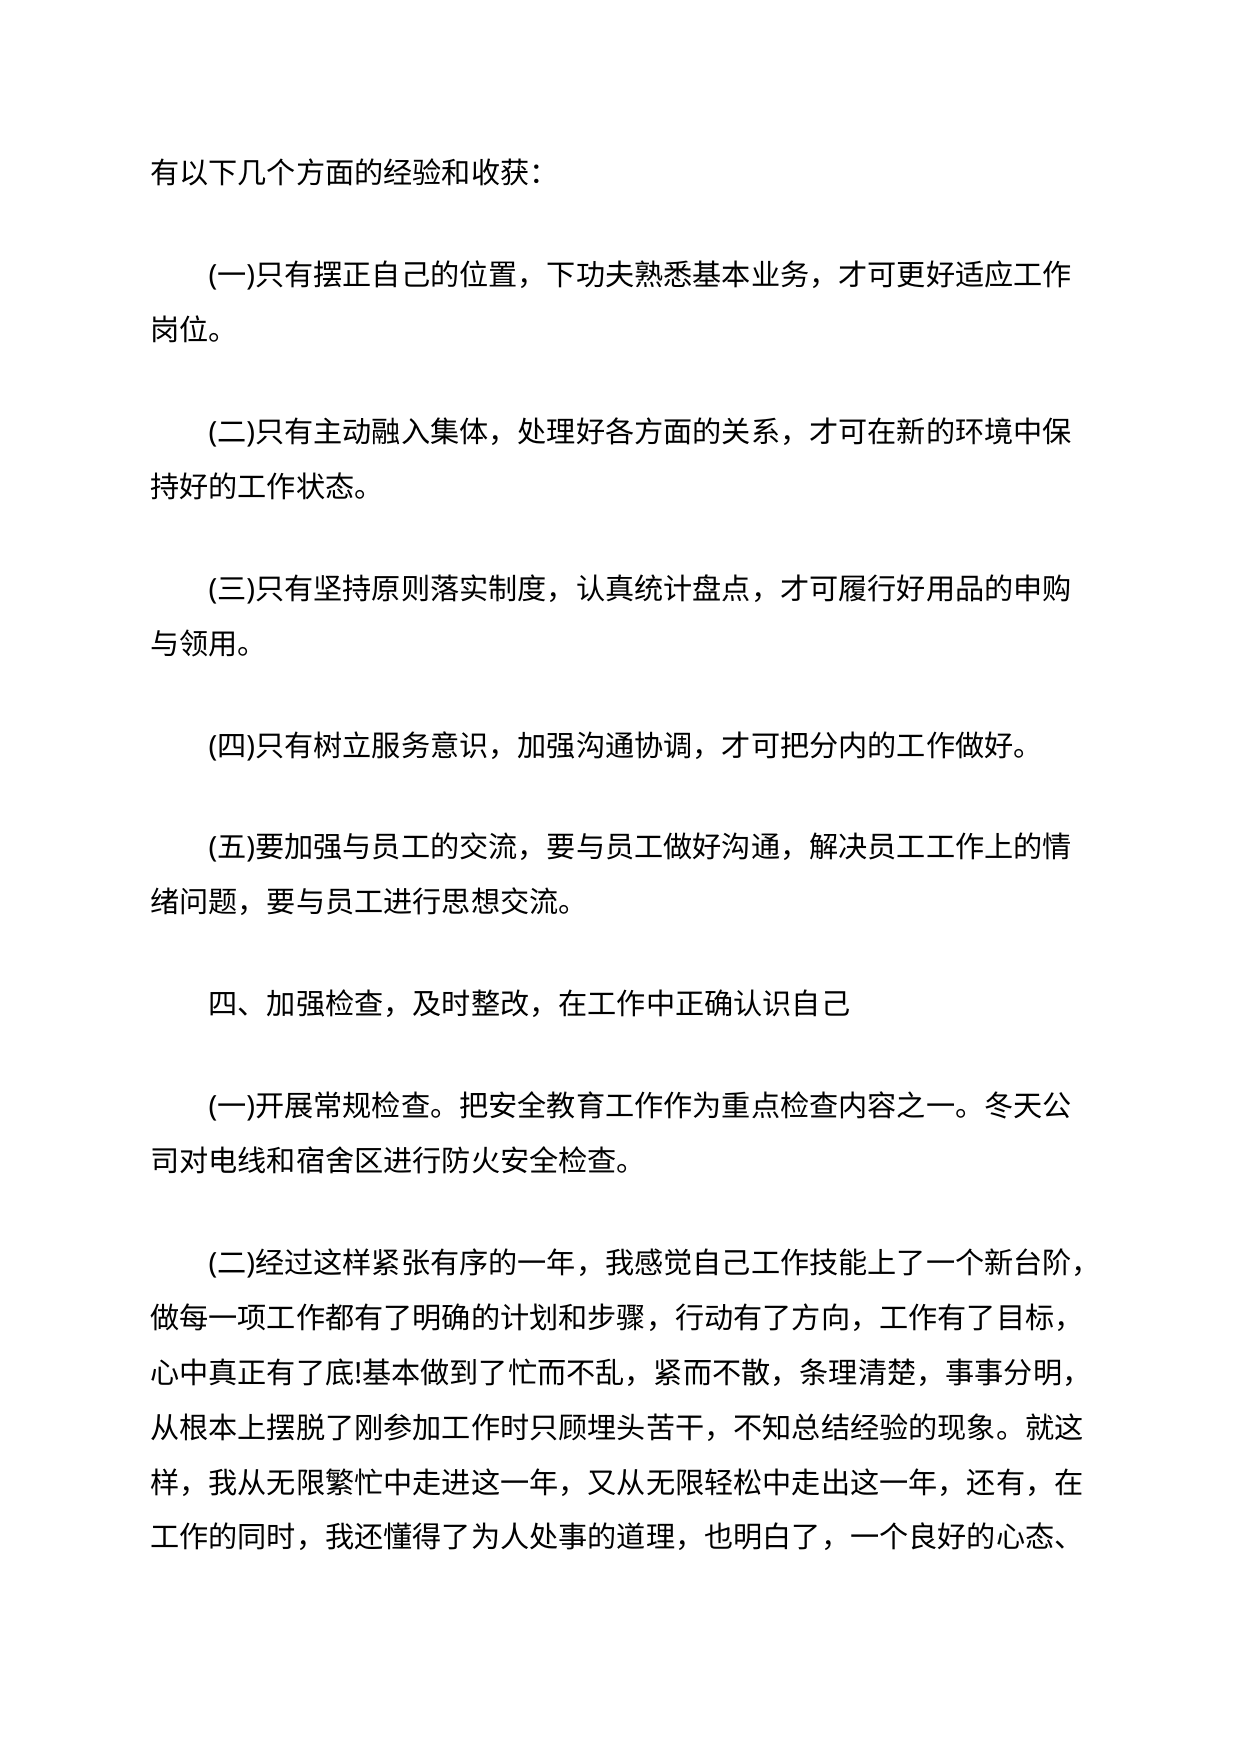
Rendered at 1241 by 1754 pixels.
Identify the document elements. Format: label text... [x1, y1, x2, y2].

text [150, 1239, 1090, 1556]
text (二)只有主动融入集体，处理好各方面的关系，才可在新的环境中保持好的工作状态。 [150, 408, 1090, 506]
text 四、加强检查，及时整改，在工作中正确认识自己 [150, 981, 1090, 1023]
text (三)只有坚持原则落实制度，认真统计盘点，才可履行好用品的申购与领用。 [150, 565, 1090, 663]
text (一)只有摆正自己的位置，下功夫熟悉基本业务，才可更好适应工作岗位。 [150, 252, 1090, 349]
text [150, 150, 1090, 192]
text (一)开展常规检查。把安全教育工作作为重点检查内容之一。冬天公司对电线和宿舍区进行防火安全检查。 [150, 1083, 1090, 1180]
text (五)要加强与员工的交流，要与员工做好沟通，解决员工工作上的情绪问题，要与员工进行思想交流。 [150, 824, 1090, 921]
text (四)只有树立服务意识，加强沟通协调，才可把分内的工作做好。 [150, 722, 1090, 764]
